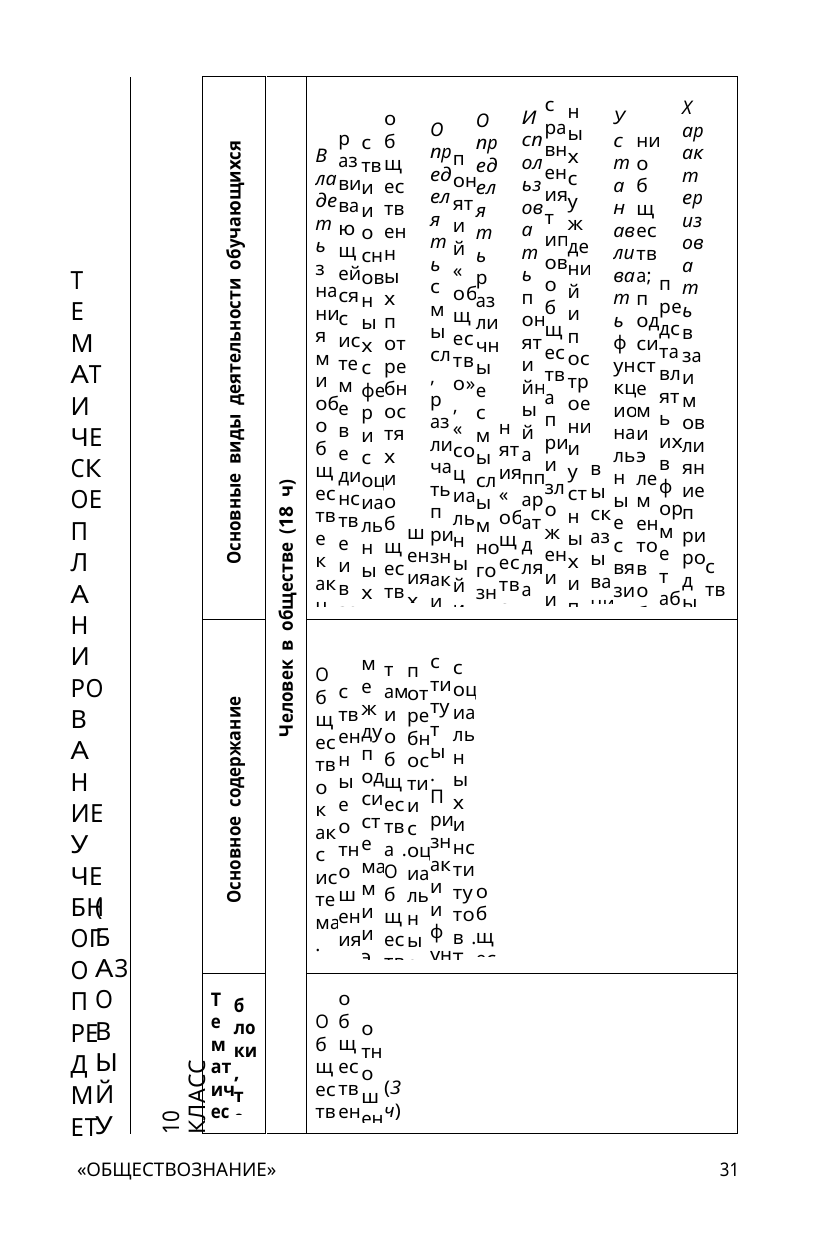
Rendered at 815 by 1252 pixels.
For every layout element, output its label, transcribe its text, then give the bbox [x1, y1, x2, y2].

text «ОБЩЕСТВОЗНАНИЕ» 31 [77, 1156, 740, 1182]
